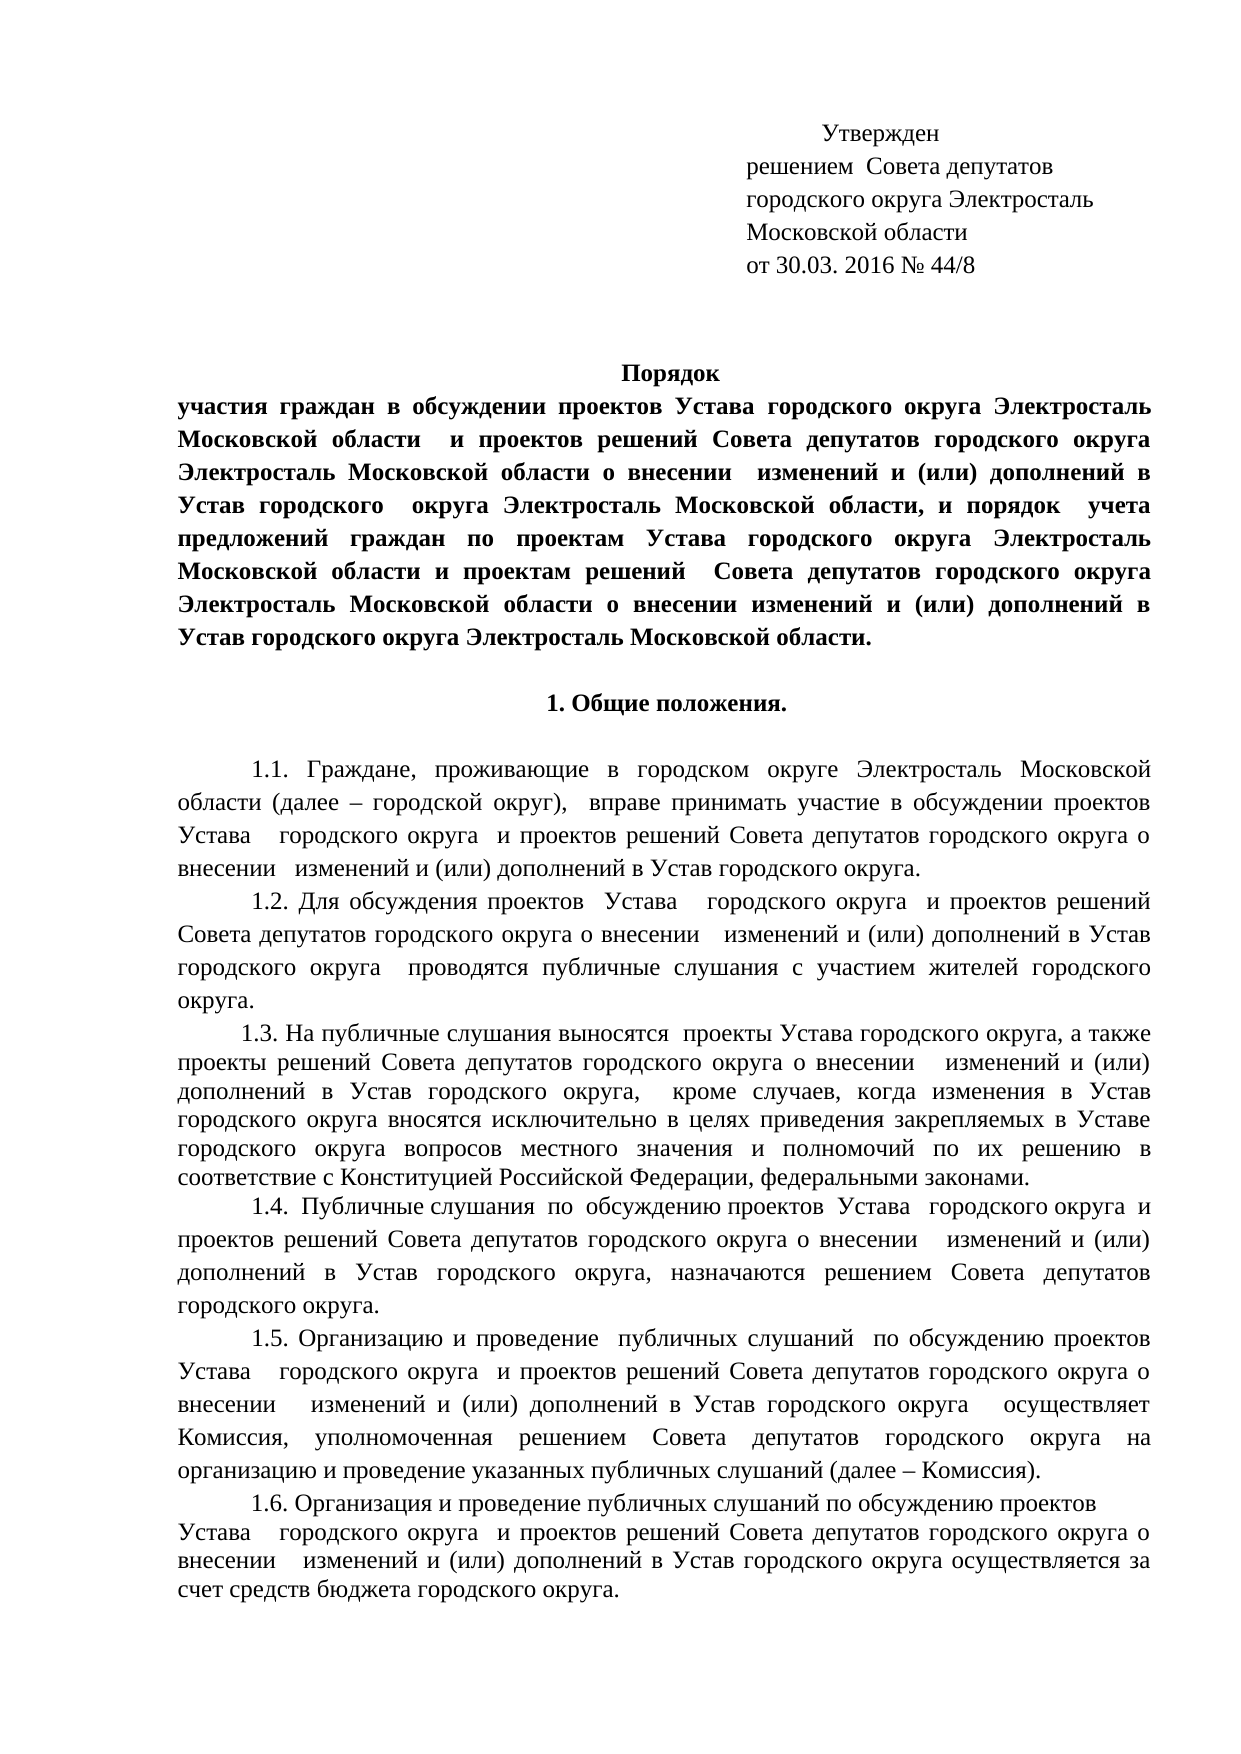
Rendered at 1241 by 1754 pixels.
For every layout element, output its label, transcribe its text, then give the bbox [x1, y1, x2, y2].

text 1.2. Для обсуждения проектов Устава городского округа и проектов решений Совета депутатов городского округа о внесении изменений и (или) дополнений в Устав городского округа проводятся публичные слушания с участием жителей городского округа. [177, 886, 1152, 1014]
text решением Совета депутатов [177, 151, 1152, 180]
text городского округа Электросталь [177, 184, 1152, 213]
text 1.1. Граждане, проживающие в городском округе Электросталь Московской области (далее – городской округ), вправе принимать участие в обсуждении проектов Устава городского округа и проектов решений Совета депутатов городского округа о внесении изменений и (или) дополнений в Устав городского округа. [177, 754, 1152, 882]
text Утвержден [177, 118, 1152, 147]
text участия граждан в обсуждении проектов Устава городского округа Электросталь Московской области и проектов решений Совета депутатов городского округа Электросталь Московской области о внесении изменений и (или) дополнений в Устав городского округа Электросталь Московской области, и порядок учета предложений граждан по проектам Устава городского округа Электросталь Московской области и проектам решений Совета депутатов городского округа Электросталь Московской области о внесении изменений и (или) дополнений в Устав городского округа Электросталь Московской области. [177, 391, 1152, 651]
text Московской области [177, 217, 1152, 246]
text 1.4. Публичные слушания по обсуждению проектов Устава городского округа и проектов решений Совета депутатов городского округа о внесении изменений и (или) дополнений в Устав городского округа, назначаются решением Совета депутатов городского округа. [177, 1191, 1152, 1319]
text 1.3. На публичные слушания выносятся проекты Устава городского округа, а также проекты решений Совета депутатов городского округа о внесении изменений и (или) дополнений в Устав городского округа, кроме случаев, когда изменения в Устав городского округа вносятся исключительно в целях приведения закрепляемых в Уставе городского округа вопросов местного значения и полномочий по их решению в соответствие с Конституцией Российской Федерации, федеральными законами. [177, 1018, 1152, 1191]
text 1. Общие положения. [472, 688, 1152, 717]
text 1.6. Организация и проведение публичных слушаний по обсуждению проектов [251, 1488, 1152, 1517]
text от 30.03. 2016 № 44/8 [177, 250, 1152, 279]
text Устава городского округа и проектов решений Совета депутатов городского округа о внесении изменений и (или) дополнений в Устав городского округа осуществляется за счет средств бюджета городского округа. [177, 1517, 1152, 1603]
text 1.5. Организацию и проведение публичных слушаний по обсуждению проектов Устава городского округа и проектов решений Совета депутатов городского округа о внесении изменений и (или) дополнений в Устав городского округа осуществляет Комиссия, уполномоченная решением Совета депутатов городского округа на организацию и проведение указанных публичных слушаний (далее – Комиссия). [177, 1323, 1152, 1484]
text Порядок [177, 358, 1152, 387]
